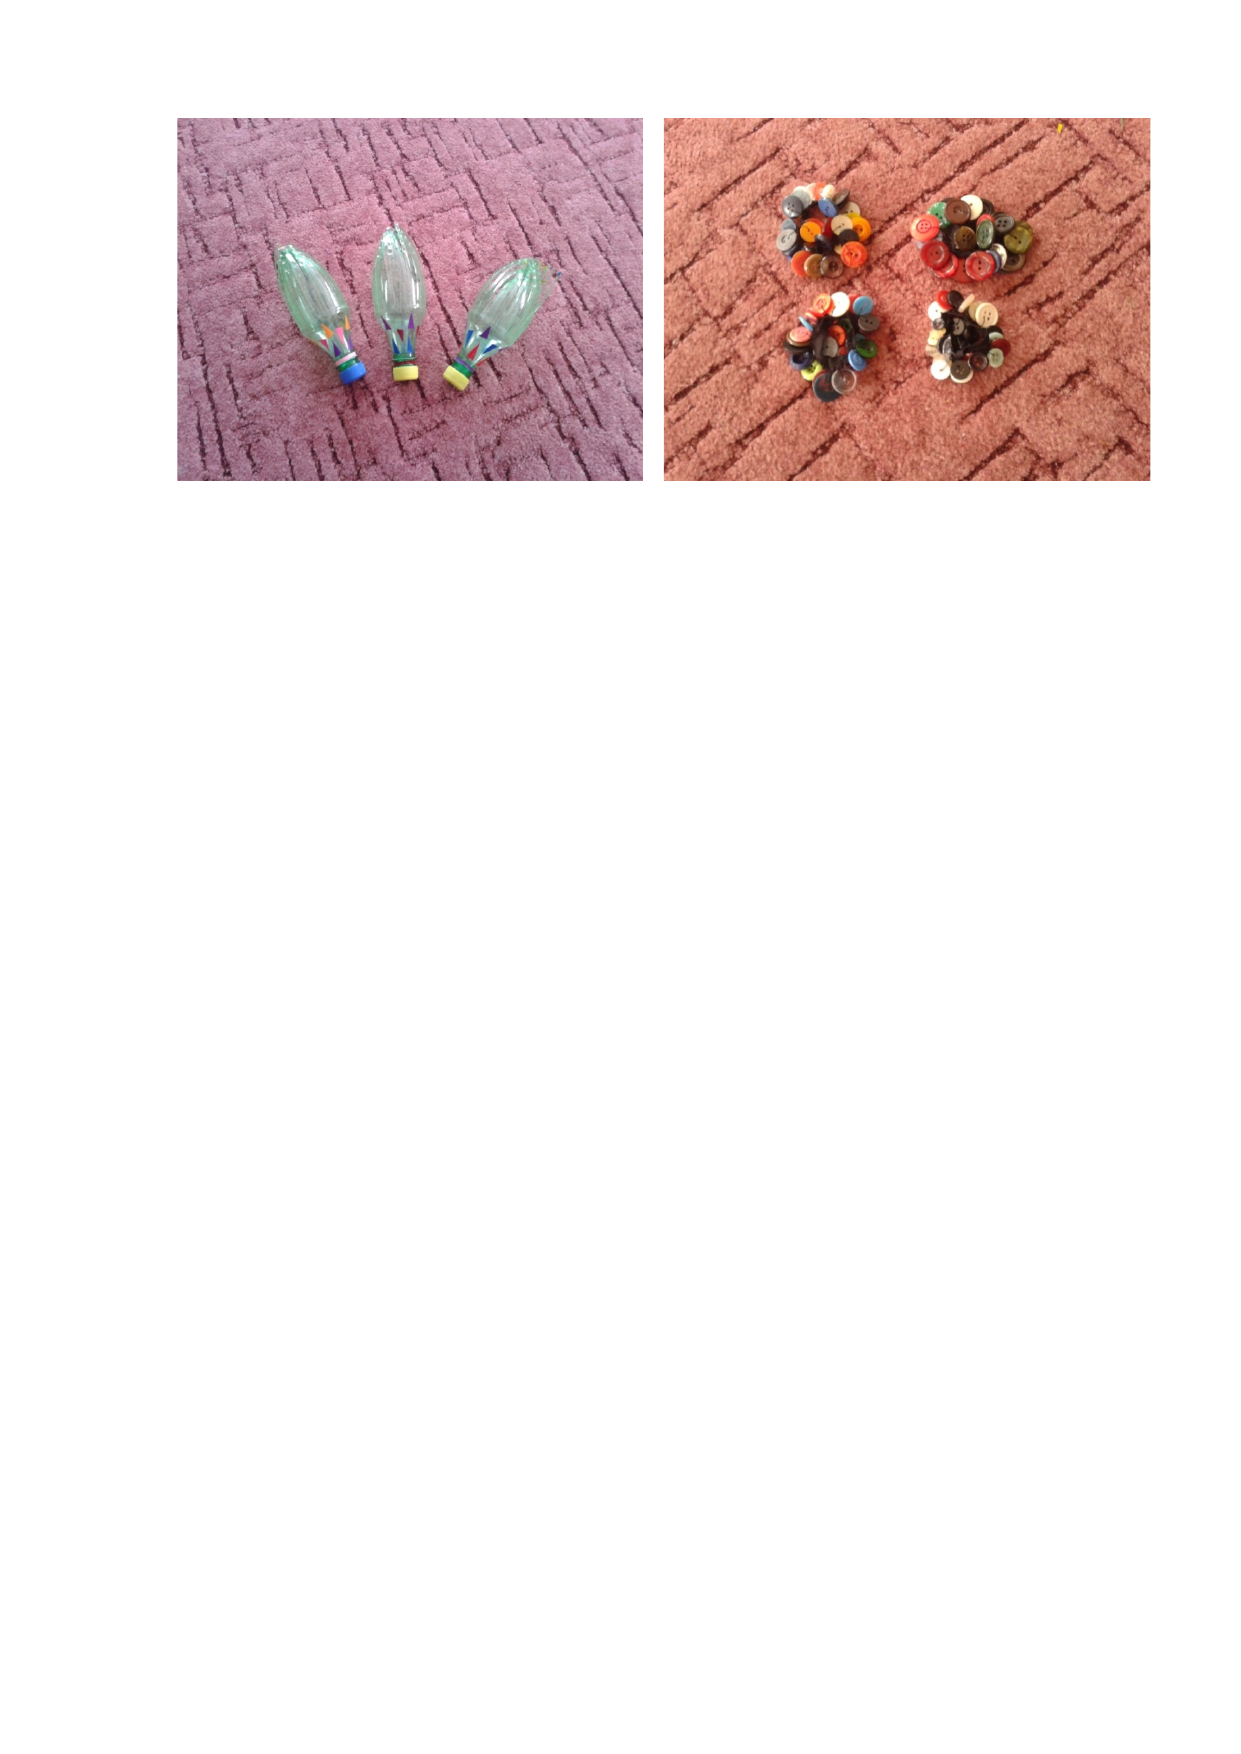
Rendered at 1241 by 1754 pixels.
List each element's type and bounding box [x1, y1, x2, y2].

picture [663, 118, 1151, 481]
picture [177, 118, 643, 481]
